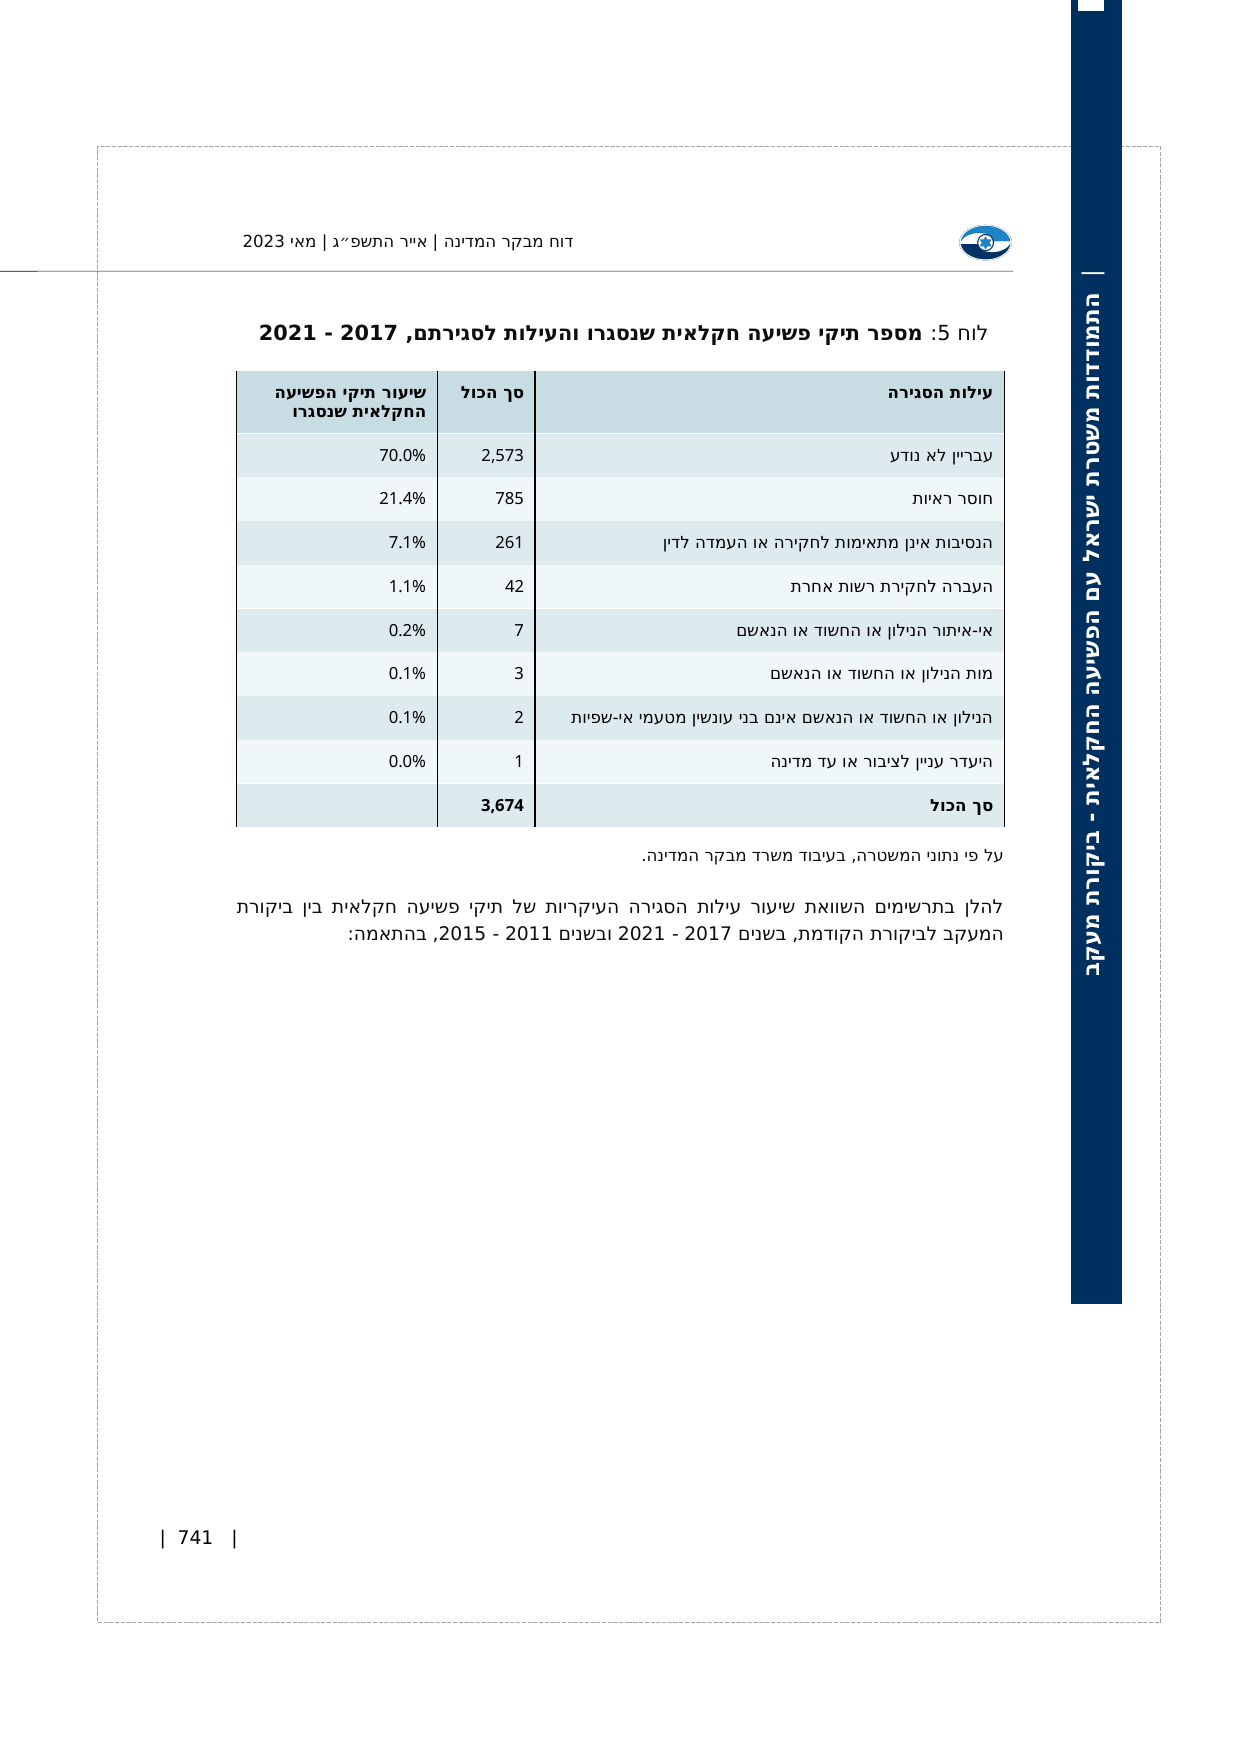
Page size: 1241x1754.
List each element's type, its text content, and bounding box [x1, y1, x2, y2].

table_cell 261 [438, 521, 534, 565]
table_cell [237, 784, 437, 827]
table_header שיעור תיקי הפשיעה החקלאית שנסגרו [237, 371, 437, 433]
table_cell 1.1% [237, 565, 437, 608]
table_cell אי-איתור הנילון או החשוד או הנאשם [536, 609, 1004, 652]
table_cell עבריין לא נודע [536, 434, 1004, 477]
table_cell 3 [438, 652, 534, 696]
table_cell 2 [438, 696, 534, 740]
table_cell 3,674 [438, 784, 534, 827]
table_header סך הכול [438, 371, 534, 433]
table_cell הנילון או החשוד או הנאשם אינם בני עונשין מטעמי אי-שפיות [536, 696, 1004, 740]
table_cell הנסיבות אינן מתאימות לחקירה או העמדה לדין [536, 521, 1004, 565]
table_cell 2,573 [438, 434, 534, 477]
table_cell 1 [438, 740, 534, 783]
text לוח 5: מספר תיקי פשיעה חקלאית שנסגרו והעילות לסגירתם, 2017 - 2021 [236, 319, 1004, 346]
table_cell מות הנילון או החשוד או הנאשם [536, 652, 1004, 696]
table_header עילות הסגירה [536, 371, 1004, 433]
table_cell העברה לחקירת רשות אחרת [536, 565, 1004, 608]
table_cell היעדר עניין לציבור או עד מדינה [536, 740, 1004, 783]
table_cell 785 [438, 477, 534, 521]
table_cell 0.0% [237, 740, 437, 783]
table_cell 0.1% [237, 696, 437, 740]
table_cell 70.0% [237, 434, 437, 477]
table_cell 7 [438, 609, 534, 652]
table_cell סך הכול [536, 784, 1004, 827]
table_cell חוסר ראיות [536, 477, 1004, 521]
table_cell 0.1% [237, 652, 437, 696]
picture [957, 222, 1014, 263]
table_cell 21.4% [237, 477, 437, 521]
table_cell 7.1% [237, 521, 437, 565]
table_cell 42 [438, 565, 534, 608]
text להלן בתרשימים השוואת שיעור עילות הסגירה העיקריות של תיקי פשיעה חקלאית בין ביקורת המעקב לביקורת הקודמת, בשנים 2017 - 2021 ובשנים 2011 - 2015, בהתאמה: [236, 892, 1004, 946]
text על פי נתוני המשטרה, בעיבוד משרד מבקר המדינה. [236, 840, 1004, 867]
table_cell 0.2% [237, 609, 437, 652]
